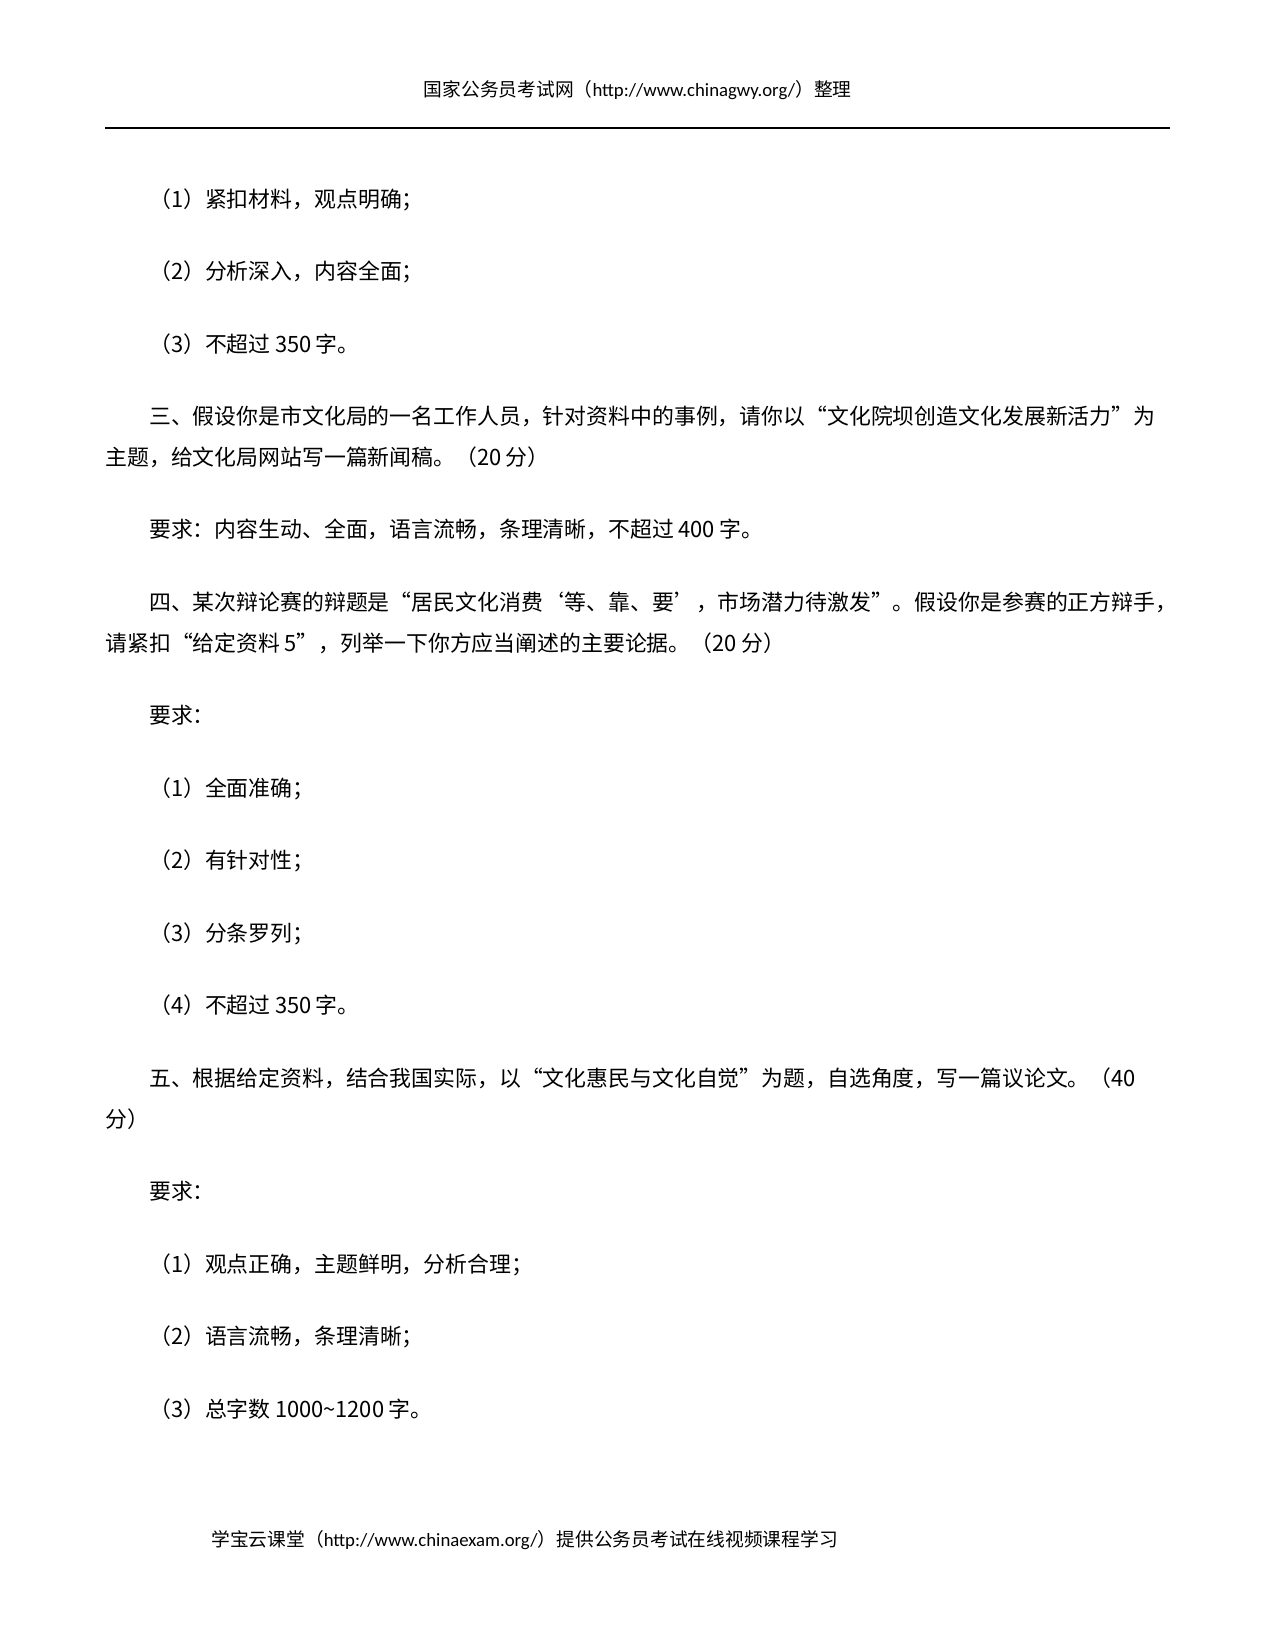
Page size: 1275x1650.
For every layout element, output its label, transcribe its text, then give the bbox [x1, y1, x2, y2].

text （2）分析深入，内容全面； [105, 254, 1170, 295]
text （1）观点正确，主题鲜明，分析合理； [105, 1247, 1170, 1287]
text 要求： [105, 698, 1170, 739]
text （3）分条罗列； [105, 916, 1170, 957]
text 五、根据给定资料，结合我国实际，以“文化惠民与文化自觉”为题，自选角度，写一篇议论文。（40分） [105, 1061, 1170, 1142]
text 要求： [105, 1174, 1170, 1215]
text （1）紧扣材料，观点明确； [105, 182, 1170, 222]
text （4）不超过350字。 [105, 988, 1170, 1029]
text （2）有针对性； [105, 843, 1170, 884]
text 三、假设你是市文化局的一名工作人员，针对资料中的事例，请你以“文化院坝创造文化发展新活力”为主题，给文化局网站写一篇新闻稿。（20分） [105, 399, 1170, 481]
text 要求：内容生动、全面，语言流畅，条理清晰，不超过400字。 [105, 512, 1170, 553]
text 四、某次辩论赛的辩题是“居民文化消费‘等、靠、要’，市场潜力待激发”。假设你是参赛的正方辩手，请紧扣“给定资料5”，列举一下你方应当阐述的主要论据。（20分） [105, 585, 1170, 667]
text （3）不超过350字。 [105, 327, 1170, 367]
text （3）总字数1000~1200字。 [105, 1392, 1170, 1432]
text （1）全面准确； [105, 771, 1170, 812]
text （2）语言流畅，条理清晰； [105, 1319, 1170, 1360]
